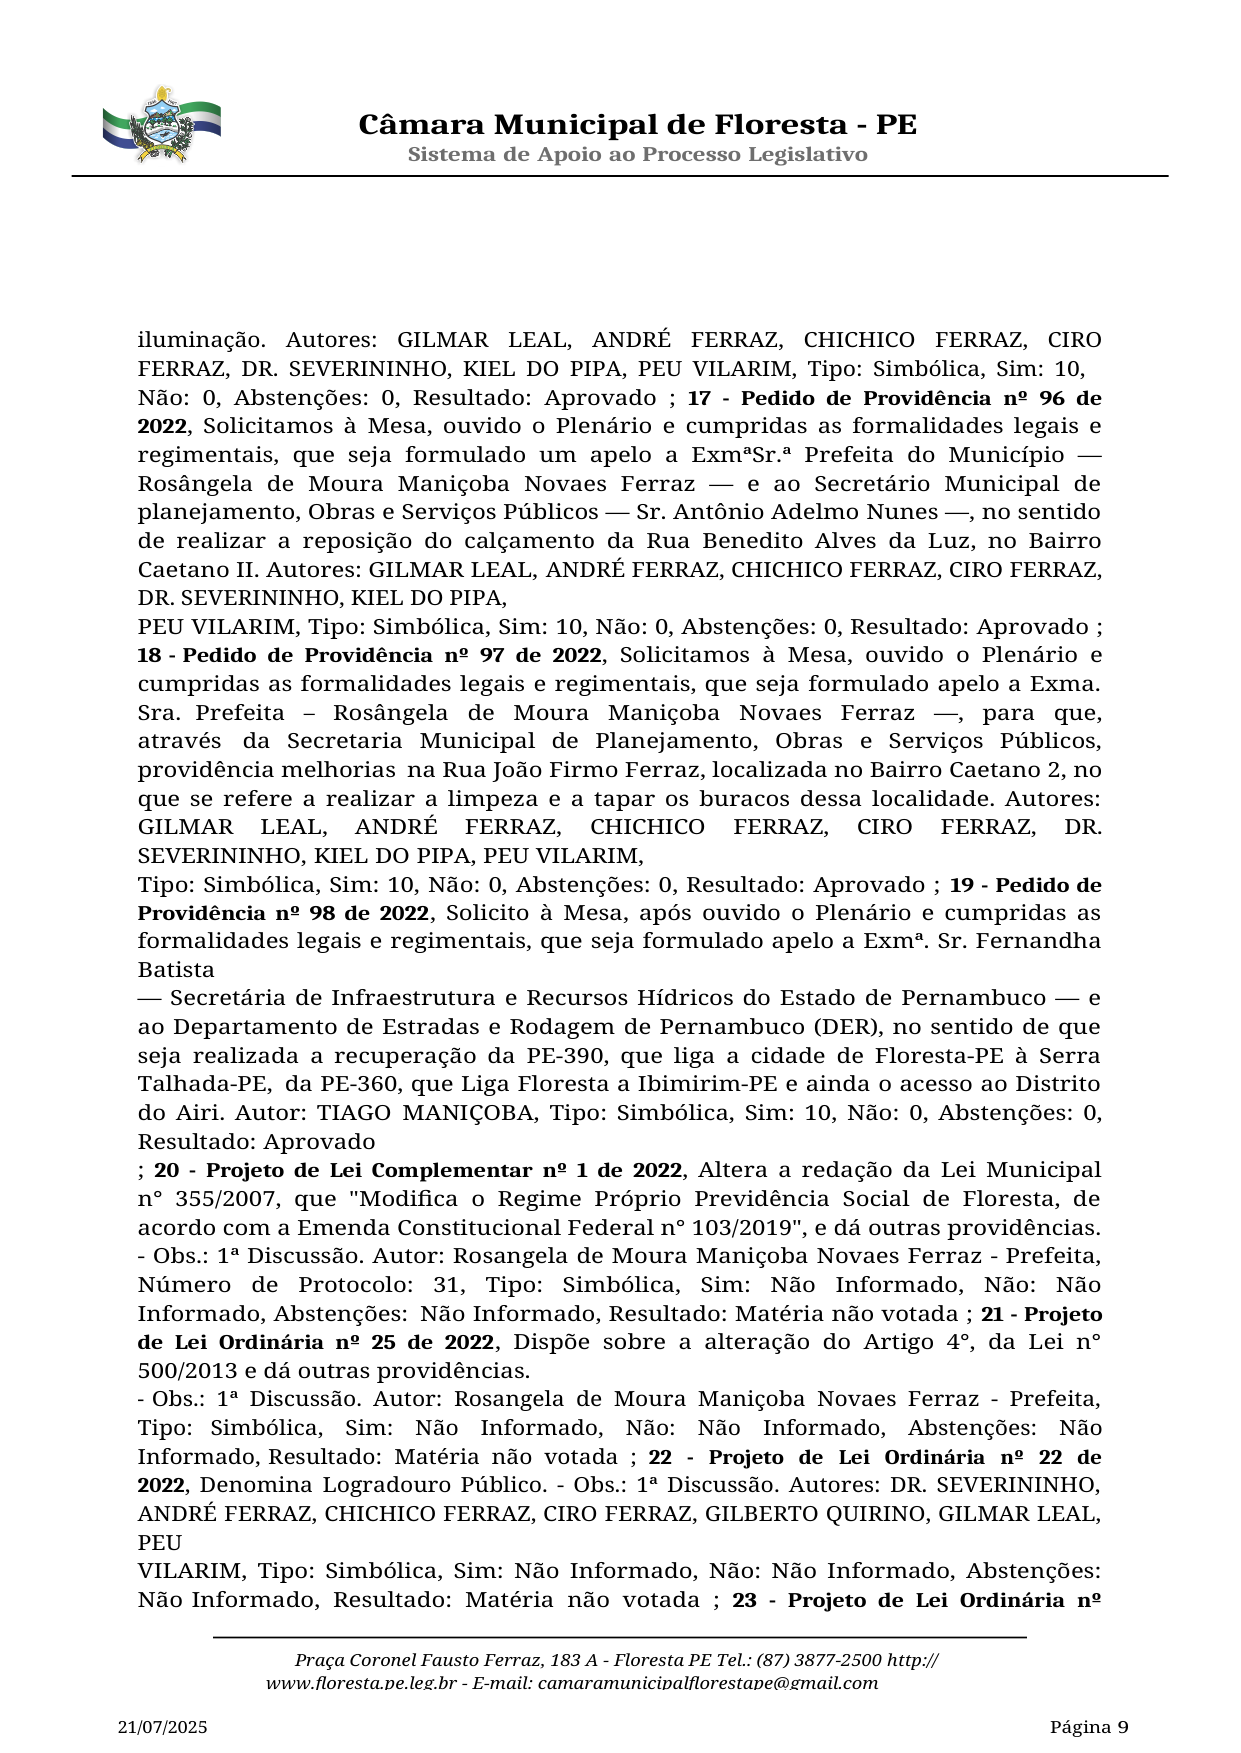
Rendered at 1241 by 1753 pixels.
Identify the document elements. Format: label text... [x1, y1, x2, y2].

text PEU VILARIM, Tipo: Simbólica, Sim: 10, Não: 0, Abstenções: 0, Resultado: Aprovado ; 18 - Pedido de Providência nº 97 de 2022, Solicitamos à Mesa, ouvido o Plenário e cumpridas as formalidades legais e regimentais, que seja formulado apelo a Exma. Sra. Prefeita – Rosângela de Moura Maniçoba Novaes Ferraz —, para que, através da Secretaria Municipal de Planejamento, Obras e Serviços Públicos, providência melhorias na Rua João Firmo Ferraz, localizada no Bairro Caetano 2, no que se refere a realizar a limpeza e a tapar os buracos dessa localidade. Autores: GILMAR LEAL, ANDRÉ FERRAZ, CHICHICO FERRAZ, CIRO FERRAZ, DR. SEVERININHO, KIEL DO PIPA, PEU VILARIM, [137, 612, 1103, 869]
text — Secretária de Infraestrutura e Recursos Hídricos do Estado de Pernambuco — e ao Departamento de Estradas e Rodagem de Pernambuco (DER), no sentido de que seja realizada a recuperação da PE-390, que liga a cidade de Floresta-PE à Serra Talhada-PE, da PE-360, que Liga Floresta a Ibimirim-PE e ainda o acesso ao Distrito do Airi. Autor: TIAGO MANIÇOBA, Tipo: Simbólica, Sim: 10, Não: 0, Abstenções: 0, Resultado: Aprovado [137, 983, 1103, 1155]
text iluminação. Autores: GILMAR LEAL, ANDRÉ FERRAZ, CHICHICO FERRAZ, CIRO FERRAZ, DR. SEVERININHO, KIEL DO PIPA, PEU VILARIM, Tipo: Simbólica, Sim: 10, [137, 326, 1102, 383]
list Obs.: 1ª Discussão. Autor: Rosangela de Moura Maniçoba Novaes Ferraz - Prefeita, Tipo: Simbólica, Sim: Não Informado, Não: Não Informado, Abstenções: Não Informado, Resultado: Matéria não votada ; 22 - Projeto de Lei Ordinária nº 22 de 2022, Denomina Logradouro Público. - Obs.: 1ª Discussão. Autores: DR. SEVERININHO, ANDRÉ FERRAZ, CHICHICO FERRAZ, CIRO FERRAZ, GILBERTO QUIRINO, GILMAR LEAL, PEU [137, 1384, 1103, 1556]
text ; 20 - Projeto de Lei Complementar nº 1 de 2022, Altera a redação da Lei Municipal n° 355/2007, que "Modifica o Regime Próprio Previdência Social de Floresta, de acordo com a Emenda Constitucional Federal n° 103/2019", e dá outras providências. - Obs.: 1ª Discussão. Autor: Rosangela de Moura Maniçoba Novaes Ferraz - Prefeita, Número de Protocolo: 31, Tipo: Simbólica, Sim: Não Informado, Não: Não Informado, Abstenções: Não Informado, Resultado: Matéria não votada ; 21 - Projeto de Lei Ordinária nº 25 de 2022, Dispõe sobre a alteração do Artigo 4°, da Lei n° 500/2013 e dá outras providências. [137, 1155, 1103, 1384]
text Tipo: Simbólica, Sim: 10, Não: 0, Abstenções: 0, Resultado: Aprovado ; 19 - Pedido de Providência nº 98 de 2022, Solicito à Mesa, após ouvido o Plenário e cumpridas as formalidades legais e regimentais, que seja formulado apelo a Exmª. Sr. Fernandha Batista [137, 870, 1103, 983]
picture [102, 84, 221, 168]
text Não: 0, Abstenções: 0, Resultado: Aprovado ; 17 - Pedido de Providência nº 96 de 2022, Solicitamos à Mesa, ouvido o Plenário e cumpridas as formalidades legais e regimentais, que seja formulado um apelo a ExmªSr.ª Prefeita do Município — Rosângela de Moura Maniçoba Novaes Ferraz — e ao Secretário Municipal de planejamento, Obras e Serviços Públicos — Sr. Antônio Adelmo Nunes —, no sentido de realizar a reposição do calçamento da Rua Benedito Alves da Luz, no Bairro Caetano II. Autores: GILMAR LEAL, ANDRÉ FERRAZ, CHICHICO FERRAZ, CIRO FERRAZ, DR. SEVERININHO, KIEL DO PIPA, [137, 383, 1103, 612]
